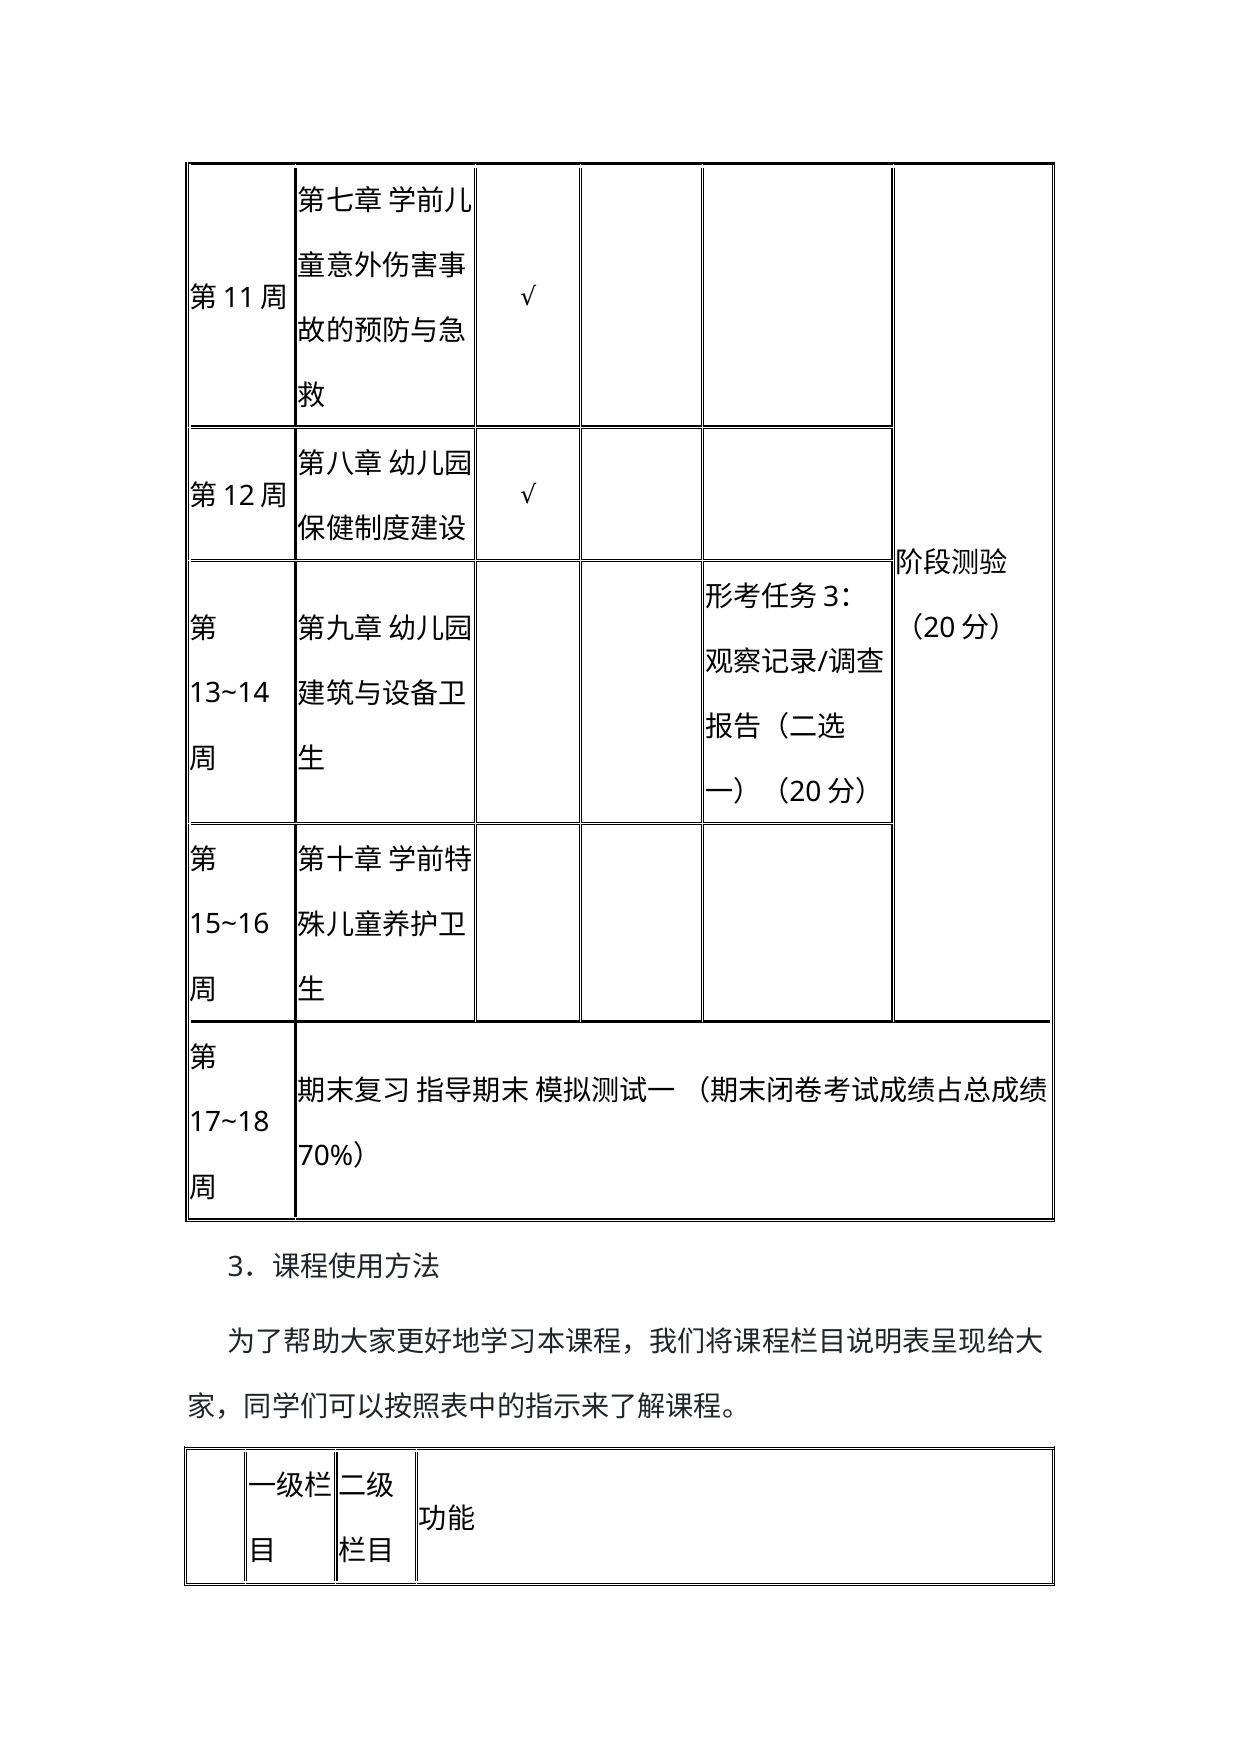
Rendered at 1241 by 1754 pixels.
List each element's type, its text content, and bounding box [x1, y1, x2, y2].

table_header 二级栏目 [336, 1450, 416, 1583]
table_cell 第八章 幼儿园保健制度建设 [297, 429, 474, 558]
table_cell [582, 429, 701, 558]
table_cell 第12周 [189, 425, 294, 558]
table_cell 第十章 学前特殊儿童养护卫生 [297, 825, 474, 1020]
table_cell 第七章 学前儿童意外伤害事故的预防与急救 [295, 165, 476, 425]
table_header 功能 [416, 1450, 1052, 1583]
table_cell 第15~16周 [187, 822, 295, 1020]
table_cell √ [477, 429, 579, 558]
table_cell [893, 165, 1052, 1020]
table_cell 第九章 幼儿园建筑与设备卫生 [297, 562, 474, 822]
table_cell [704, 825, 891, 1020]
table_header 一级栏目 [246, 1448, 336, 1583]
table_cell [703, 165, 893, 425]
table_cell 第17~18周 [189, 1020, 295, 1218]
table_cell 期末复习 指导期末 模拟测试一 （期末闭卷考试成绩占总成绩70%） [295, 1020, 1052, 1218]
table_cell √ [476, 165, 581, 425]
table_cell 形考任务3： 观察记录/调查报告（二选一）（20分） [704, 562, 891, 822]
table_cell [704, 429, 891, 558]
table_cell [477, 825, 579, 1020]
table_cell 第11周 [189, 164, 295, 425]
table_cell [581, 165, 702, 425]
text 为了帮助大家更好地学习本课程，我们将课程栏目说明表呈现给大家，同学们可以按照表中的指示来了解课程。 [187, 1306, 1053, 1436]
text 3．课程使用方法 [187, 1231, 1053, 1296]
table_cell [477, 562, 579, 822]
table_cell 第13~14周 [189, 559, 294, 822]
table_cell [582, 825, 701, 1020]
table_header [187, 1450, 246, 1583]
table_cell [582, 562, 701, 822]
